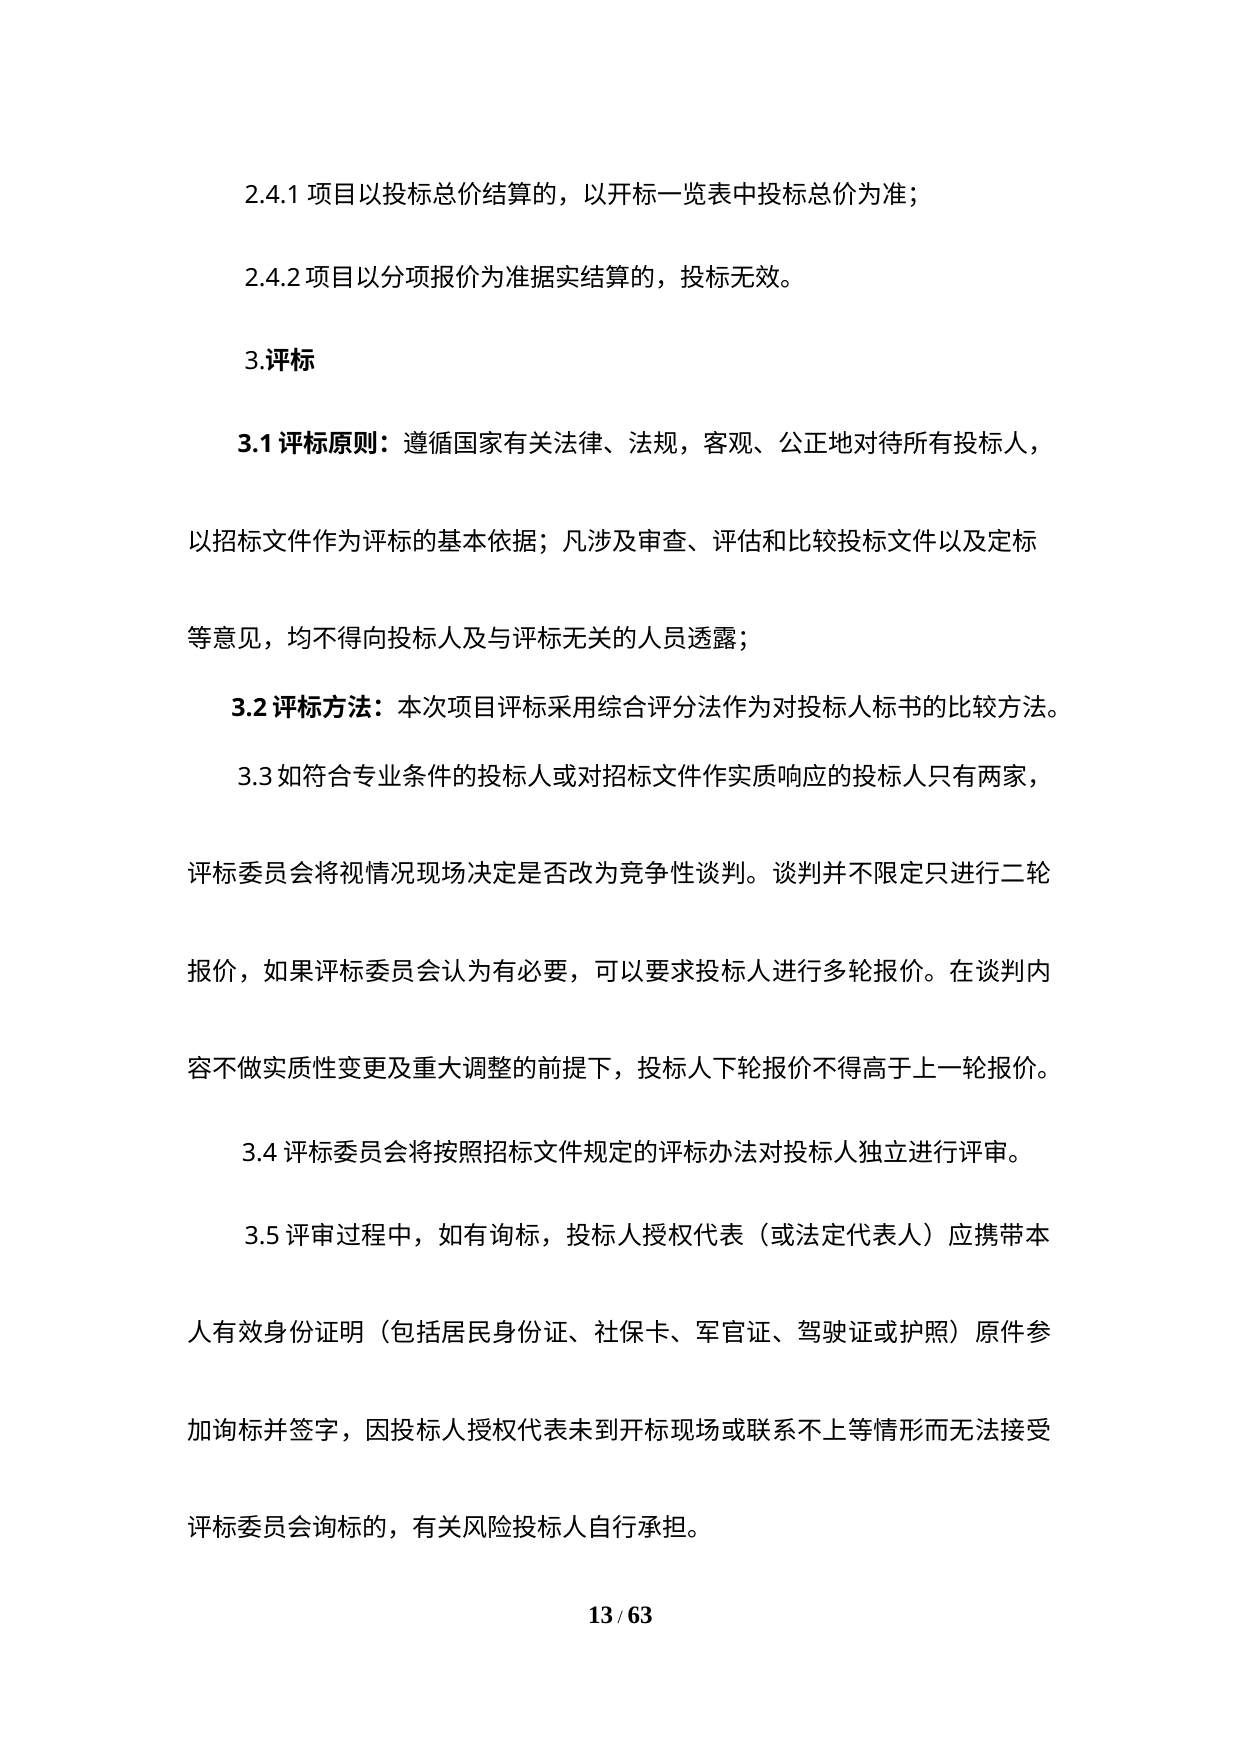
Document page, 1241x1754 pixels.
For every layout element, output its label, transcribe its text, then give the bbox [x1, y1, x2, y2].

text 3.评标 [187, 326, 1053, 391]
text 3.5评审过程中，如有询标，投标人授权代表（或法定代表人）应携带本人有效身份证明（包括居民身份证、社保卡、军官证、驾驶证或护照）原件参加询标并签字，因投标人授权代表未到开标现场或联系不上等情形而无法接受评标委员会询标的，有关风险投标人自行承担。 [187, 1201, 1053, 1558]
text 3.1评标原则：遵循国家有关法律、法规，客观、公正地对待所有投标人，以招标文件作为评标的基本依据；凡涉及审查、评估和比较投标文件以及定标等意见，均不得向投标人及与评标无关的人员透露； [187, 409, 1053, 669]
text 2.4.1 项目以投标总价结算的，以开标一览表中投标总价为准； [187, 160, 1053, 225]
text 3.4 评标委员会将按照招标文件规定的评标办法对投标人独立进行评审。 [187, 1118, 1053, 1183]
text 3.3如符合专业条件的投标人或对招标文件作实质响应的投标人只有两家，评标委员会将视情况现场决定是否改为竞争性谈判。谈判并不限定只进行二轮报价，如果评标委员会认为有必要，可以要求投标人进行多轮报价。在谈判内容不做实质性变更及重大调整的前提下，投标人下轮报价不得高于上一轮报价。 [187, 742, 1053, 1099]
text 2.4.2项目以分项报价为准据实结算的，投标无效。 [187, 243, 1053, 308]
text 3.2评标方法：本次项目评标采用综合评分法作为对投标人标书的比较方法。 [187, 688, 1054, 724]
